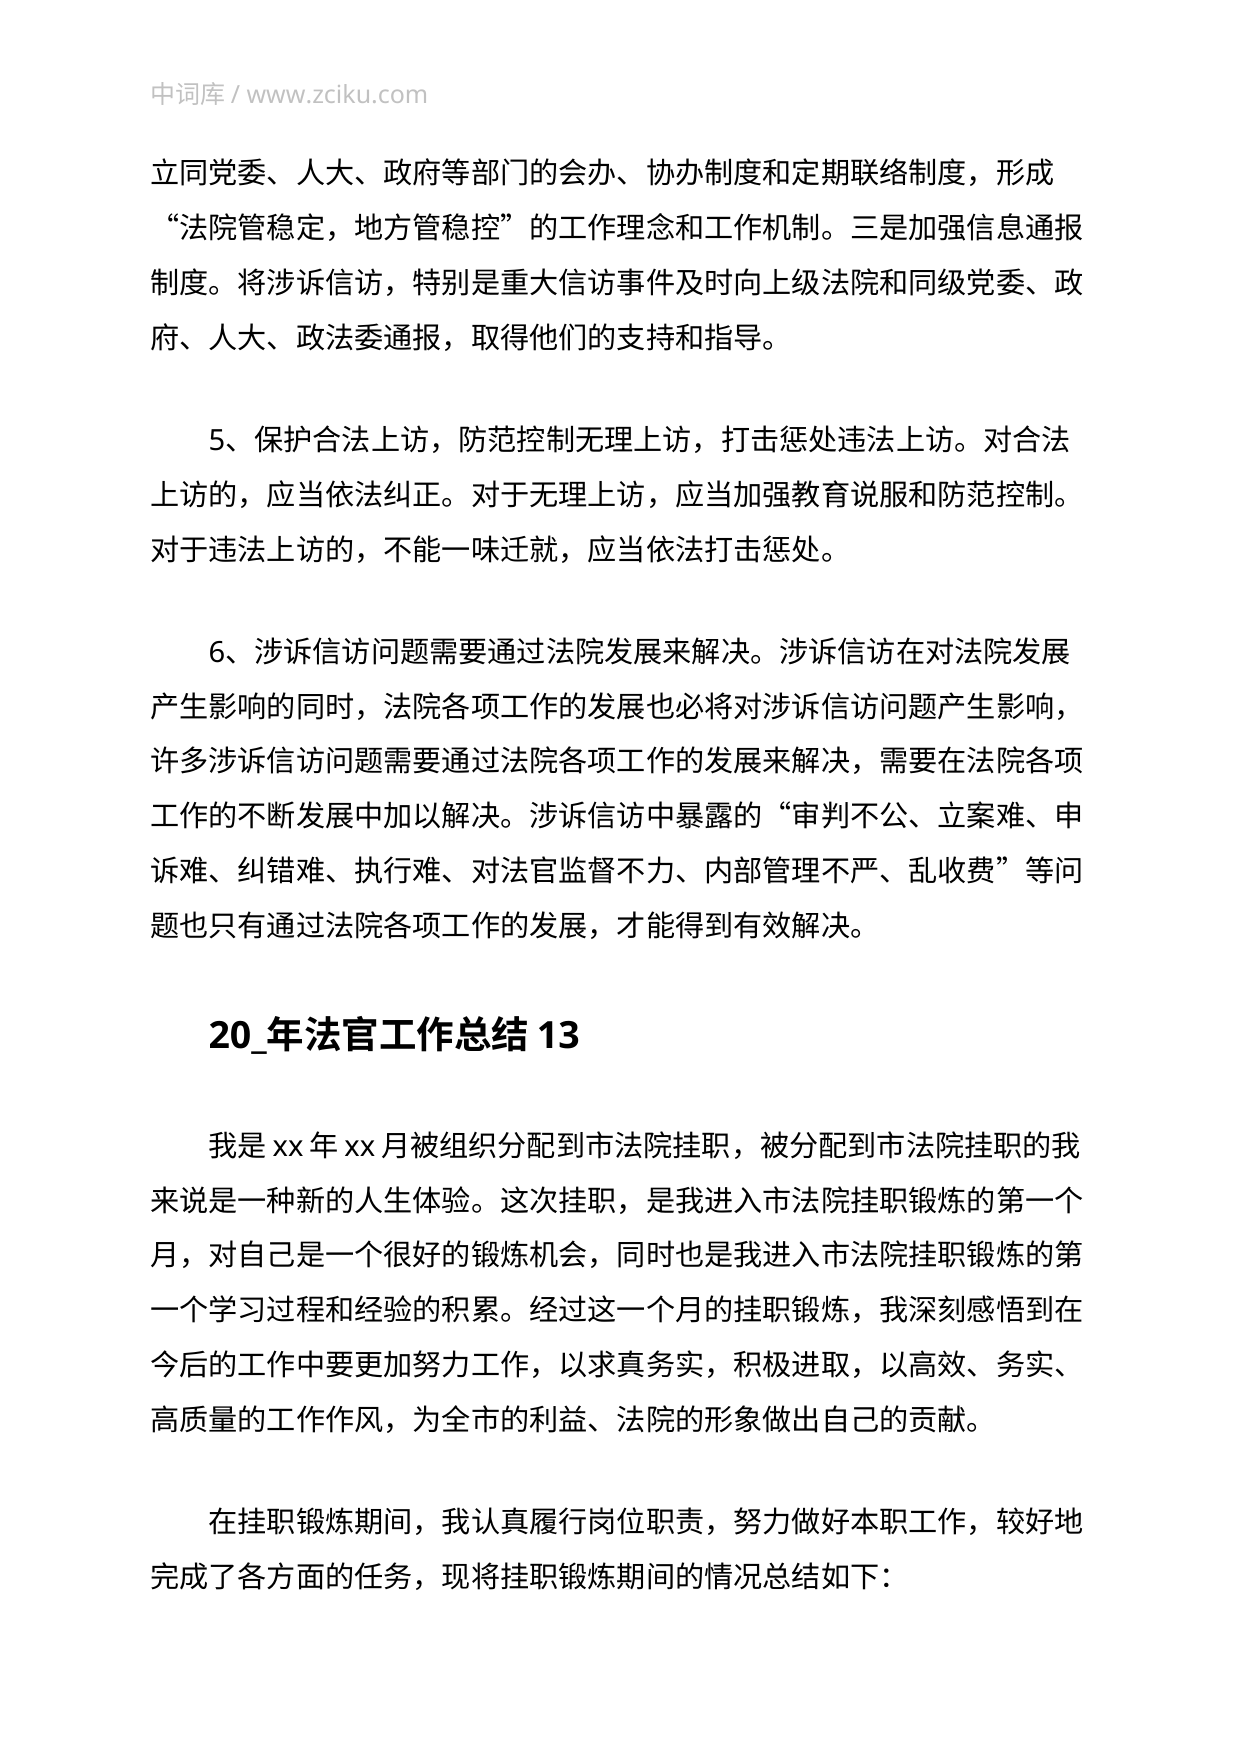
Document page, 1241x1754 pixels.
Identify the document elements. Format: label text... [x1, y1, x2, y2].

text 在挂职锻炼期间，我认真履行岗位职责，努力做好本职工作，较好地完成了各方面的任务，现将挂职锻炼期间的情况总结如下： [150, 1498, 1090, 1596]
text 20_年法官工作总结13 [150, 1004, 1090, 1059]
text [150, 150, 1090, 357]
text 5、保护合法上访，防范控制无理上访，打击惩处违法上访。对合法上访的，应当依法纠正。对于无理上访，应当加强教育说服和防范控制。对于违法上访的，不能一味迁就，应当依法打击惩处。 [150, 416, 1090, 569]
text 我是xx年xx月被组织分配到市法院挂职，被分配到市法院挂职的我来说是一种新的人生体验。这次挂职，是我进入市法院挂职锻炼的第一个月，对自己是一个很好的锻炼机会，同时也是我进入市法院挂职锻炼的第一个学习过程和经验的积累。经过这一个月的挂职锻炼，我深刻感悟到在今后的工作中要更加努力工作，以求真务实，积极进取，以高效、务实、高质量的工作作风，为全市的利益、法院的形象做出自己的贡献。 [150, 1122, 1090, 1439]
text 6、涉诉信访问题需要通过法院发展来解决。涉诉信访在对法院发展产生影响的同时，法院各项工作的发展也必将对涉诉信访问题产生影响，许多涉诉信访问题需要通过法院各项工作的发展来解决，需要在法院各项工作的不断发展中加以解决。涉诉信访中暴露的“审判不公、立案难、申诉难、纠错难、执行难、对法官监督不力、内部管理不严、乱收费”等问题也只有通过法院各项工作的发展，才能得到有效解决。 [150, 628, 1090, 945]
